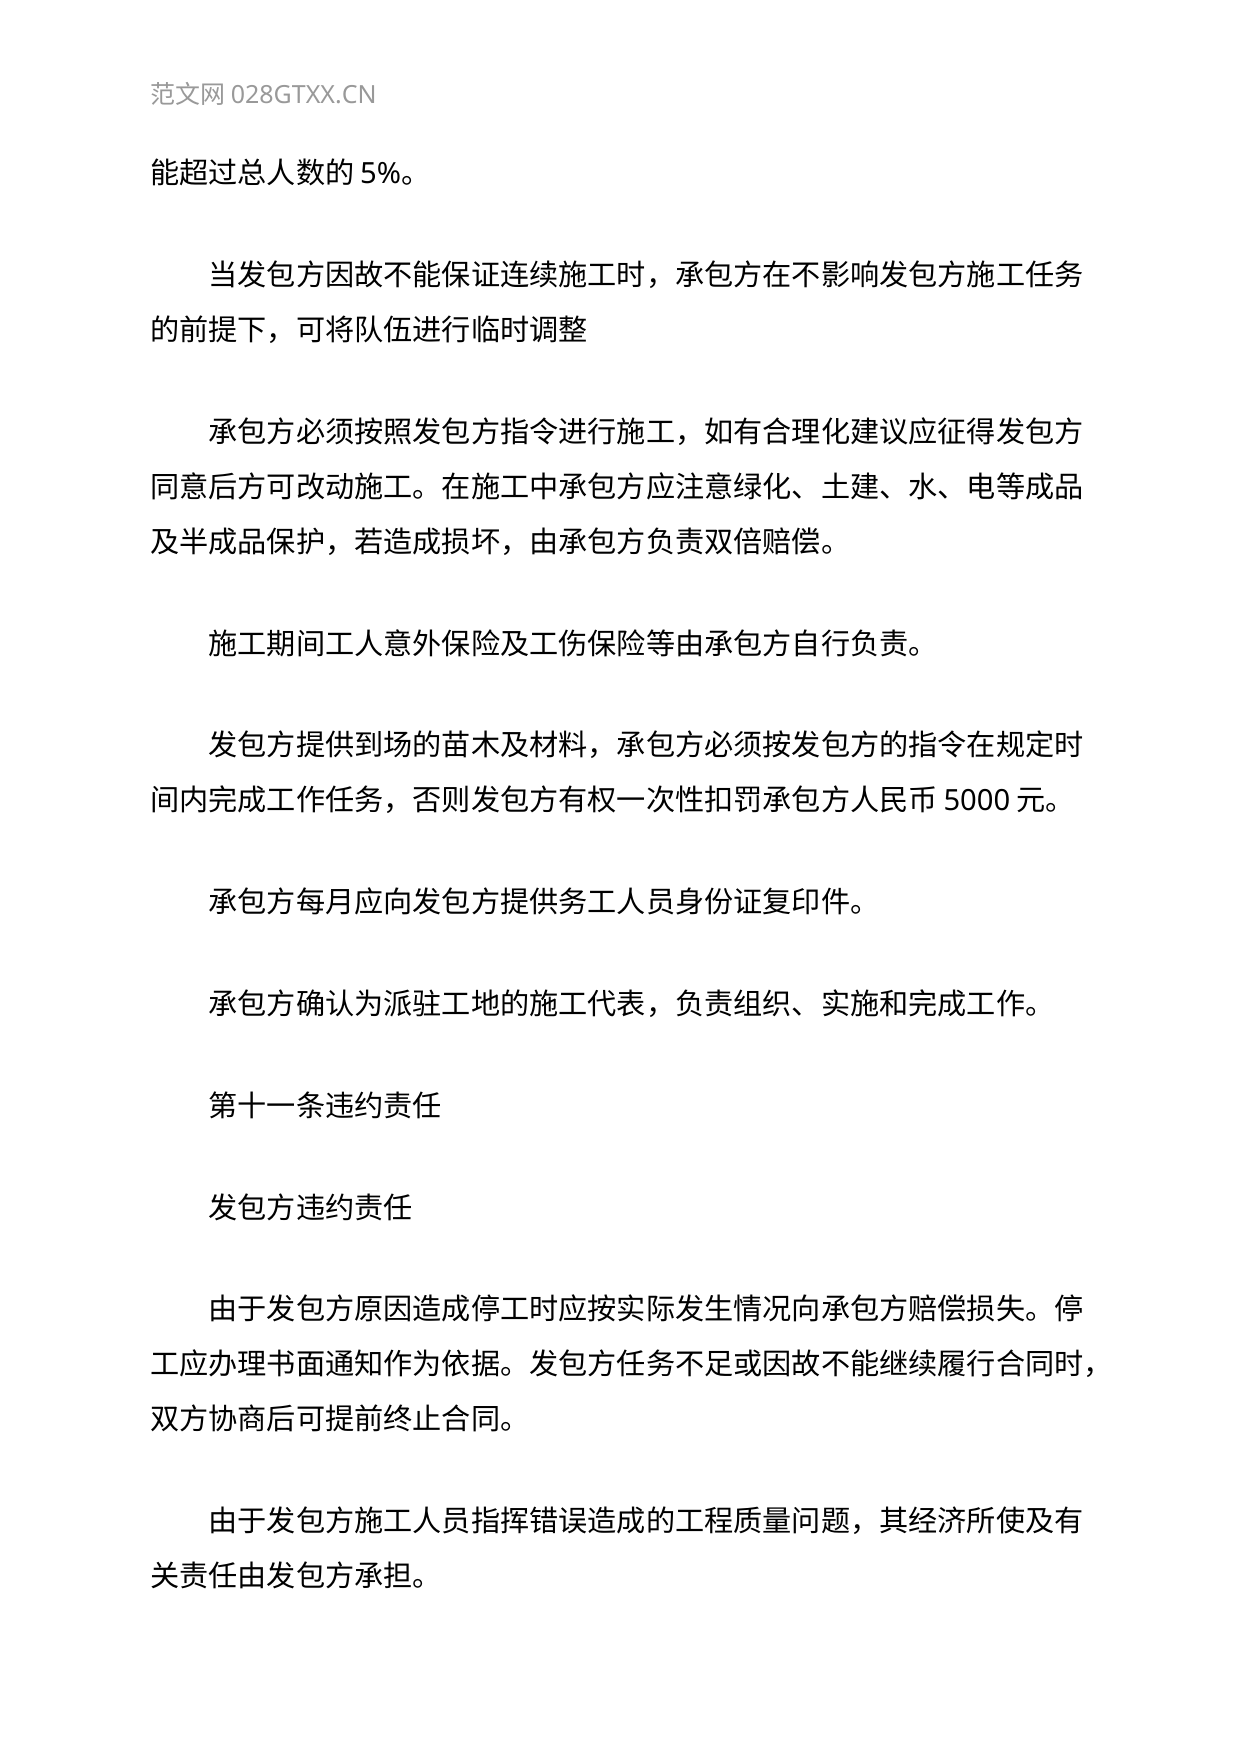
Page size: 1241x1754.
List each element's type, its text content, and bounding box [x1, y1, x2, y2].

text 发包方提供到场的苗木及材料，承包方必须按发包方的指令在规定时间内完成工作任务，否则发包方有权一次性扣罚承包方人民币5000元。 [150, 722, 1090, 819]
text 承包方必须按照发包方指令进行施工，如有合理化建议应征得发包方同意后方可改动施工。在施工中承包方应注意绿化、土建、水、电等成品及半成品保护，若造成损坏，由承包方负责双倍赔偿。 [150, 409, 1090, 561]
text 由于发包方施工人员指挥错误造成的工程质量问题，其经济所使及有关责任由发包方承担。 [150, 1497, 1090, 1595]
text 承包方确认为派驻工地的施工代表，负责组织、实施和完成工作。 [150, 981, 1090, 1023]
text 承包方每月应向发包方提供务工人员身份证复印件。 [150, 879, 1090, 921]
text 第十一条违约责任 [150, 1082, 1090, 1125]
text 施工期间工人意外保险及工伤保险等由承包方自行负责。 [150, 620, 1090, 662]
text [150, 150, 1090, 192]
text 发包方违约责任 [150, 1184, 1090, 1226]
text 由于发包方原因造成停工时应按实际发生情况向承包方赔偿损失。停工应办理书面通知作为依据。发包方任务不足或因故不能继续履行合同时，双方协商后可提前终止合同。 [150, 1286, 1090, 1438]
text 当发包方因故不能保证连续施工时，承包方在不影响发包方施工任务的前提下，可将队伍进行临时调整 [150, 252, 1090, 349]
